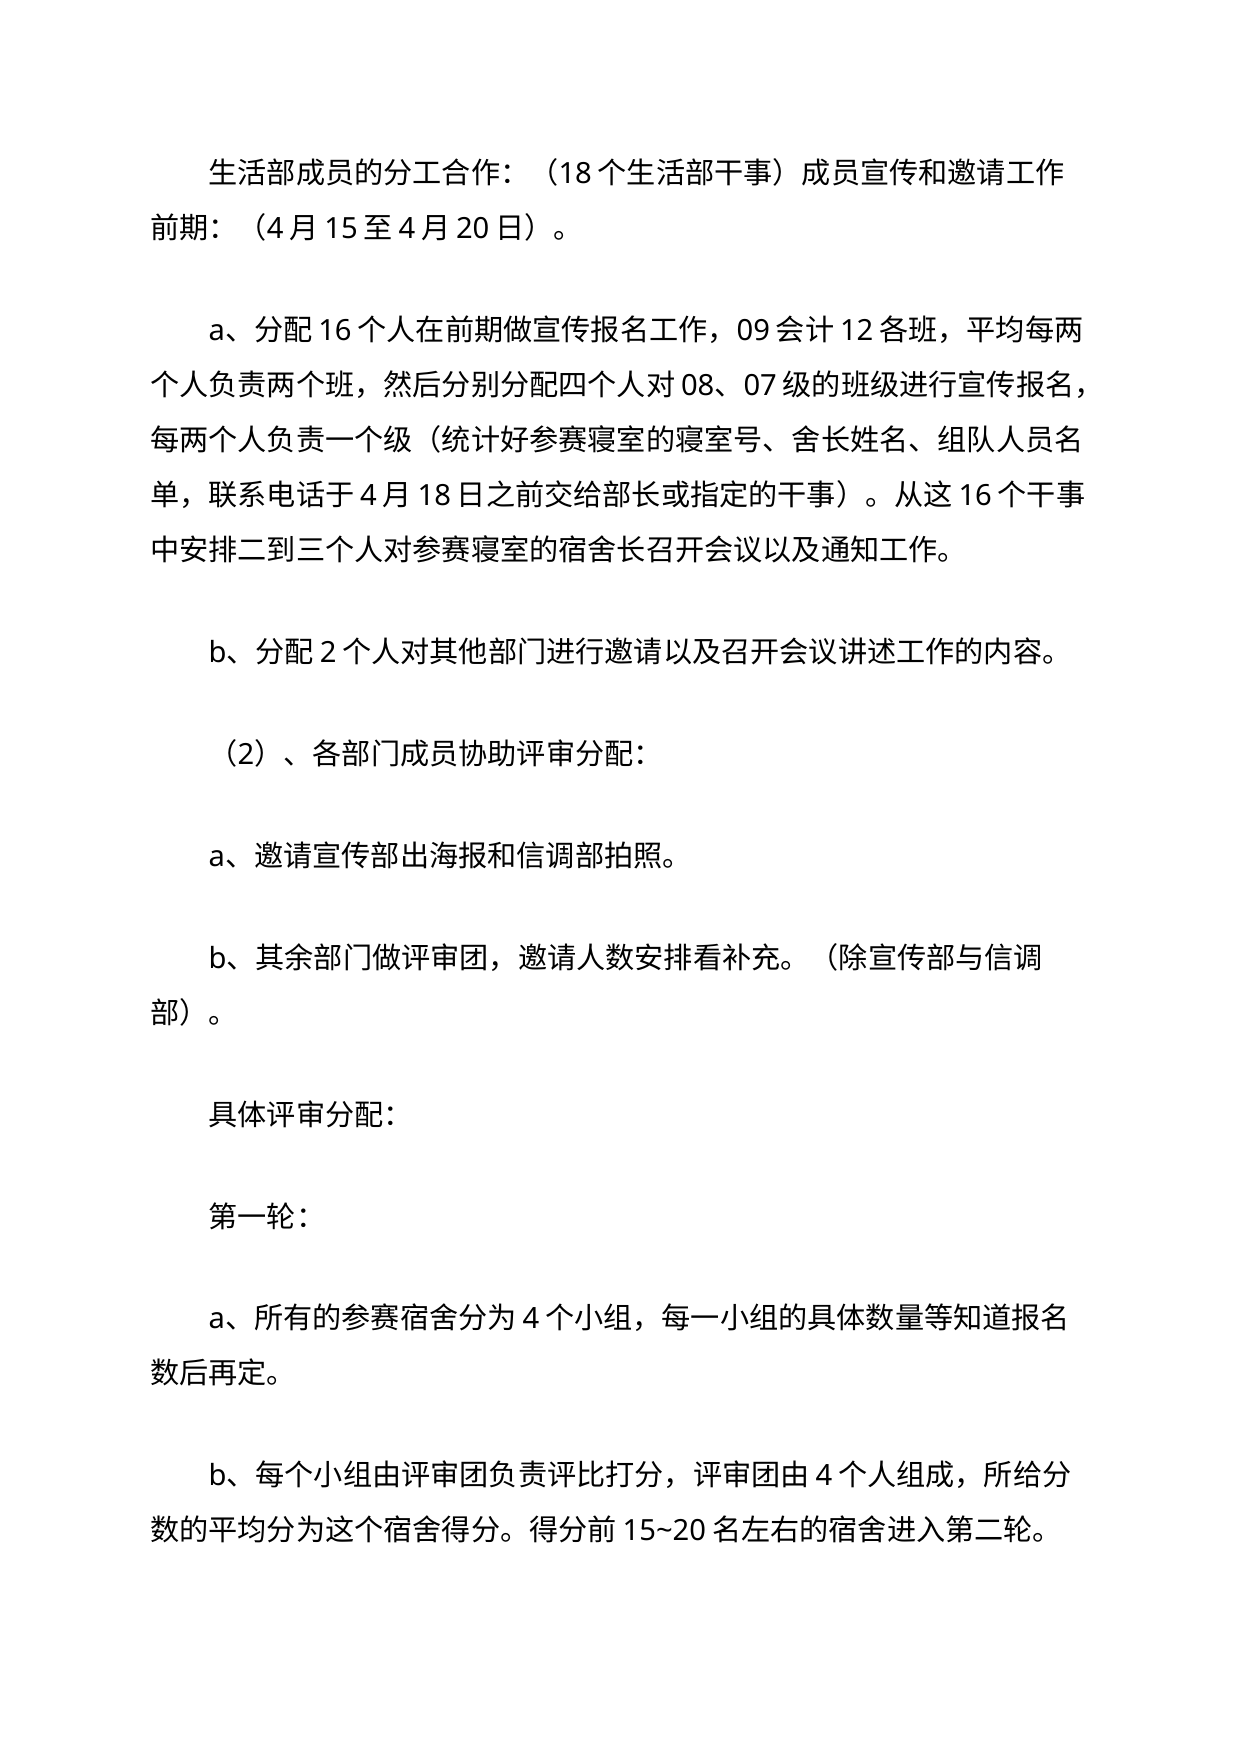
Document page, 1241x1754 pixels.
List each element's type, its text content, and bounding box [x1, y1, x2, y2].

text a、所有的参赛宿舍分为4个小组，每一小组的具体数量等知道报名数后再定。 [150, 1295, 1090, 1392]
text b、分配2个人对其他部门进行邀请以及召开会议讲述工作的内容。 [150, 629, 1090, 671]
text （2）、各部门成员协助评审分配： [150, 731, 1090, 773]
text 具体评审分配： [150, 1091, 1090, 1134]
text a、邀请宣传部出海报和信调部拍照。 [150, 833, 1090, 875]
text a、分配16个人在前期做宣传报名工作，09会计12各班，平均每两个人负责两个班，然后分别分配四个人对08、07级的班级进行宣传报名，每两个人负责一个级（统计好参赛寝室的寝室号、舍长姓名、组队人员名单，联系电话于4月18日之前交给部长或指定的干事）。从这16个干事中安排二到三个人对参赛寝室的宿舍长召开会议以及通知工作。 [150, 307, 1090, 569]
text b、每个小组由评审团负责评比打分，评审团由4个人组成，所给分数的平均分为这个宿舍得分。得分前15~20名左右的宿舍进入第二轮。 [150, 1452, 1090, 1549]
text 生活部成员的分工合作：（18个生活部干事）成员宣传和邀请工作前期：（4月15至4月20日）。 [150, 150, 1090, 247]
text 第一轮： [150, 1193, 1090, 1235]
text b、其余部门做评审团，邀请人数安排看补充。（除宣传部与信调部）。 [150, 934, 1090, 1032]
